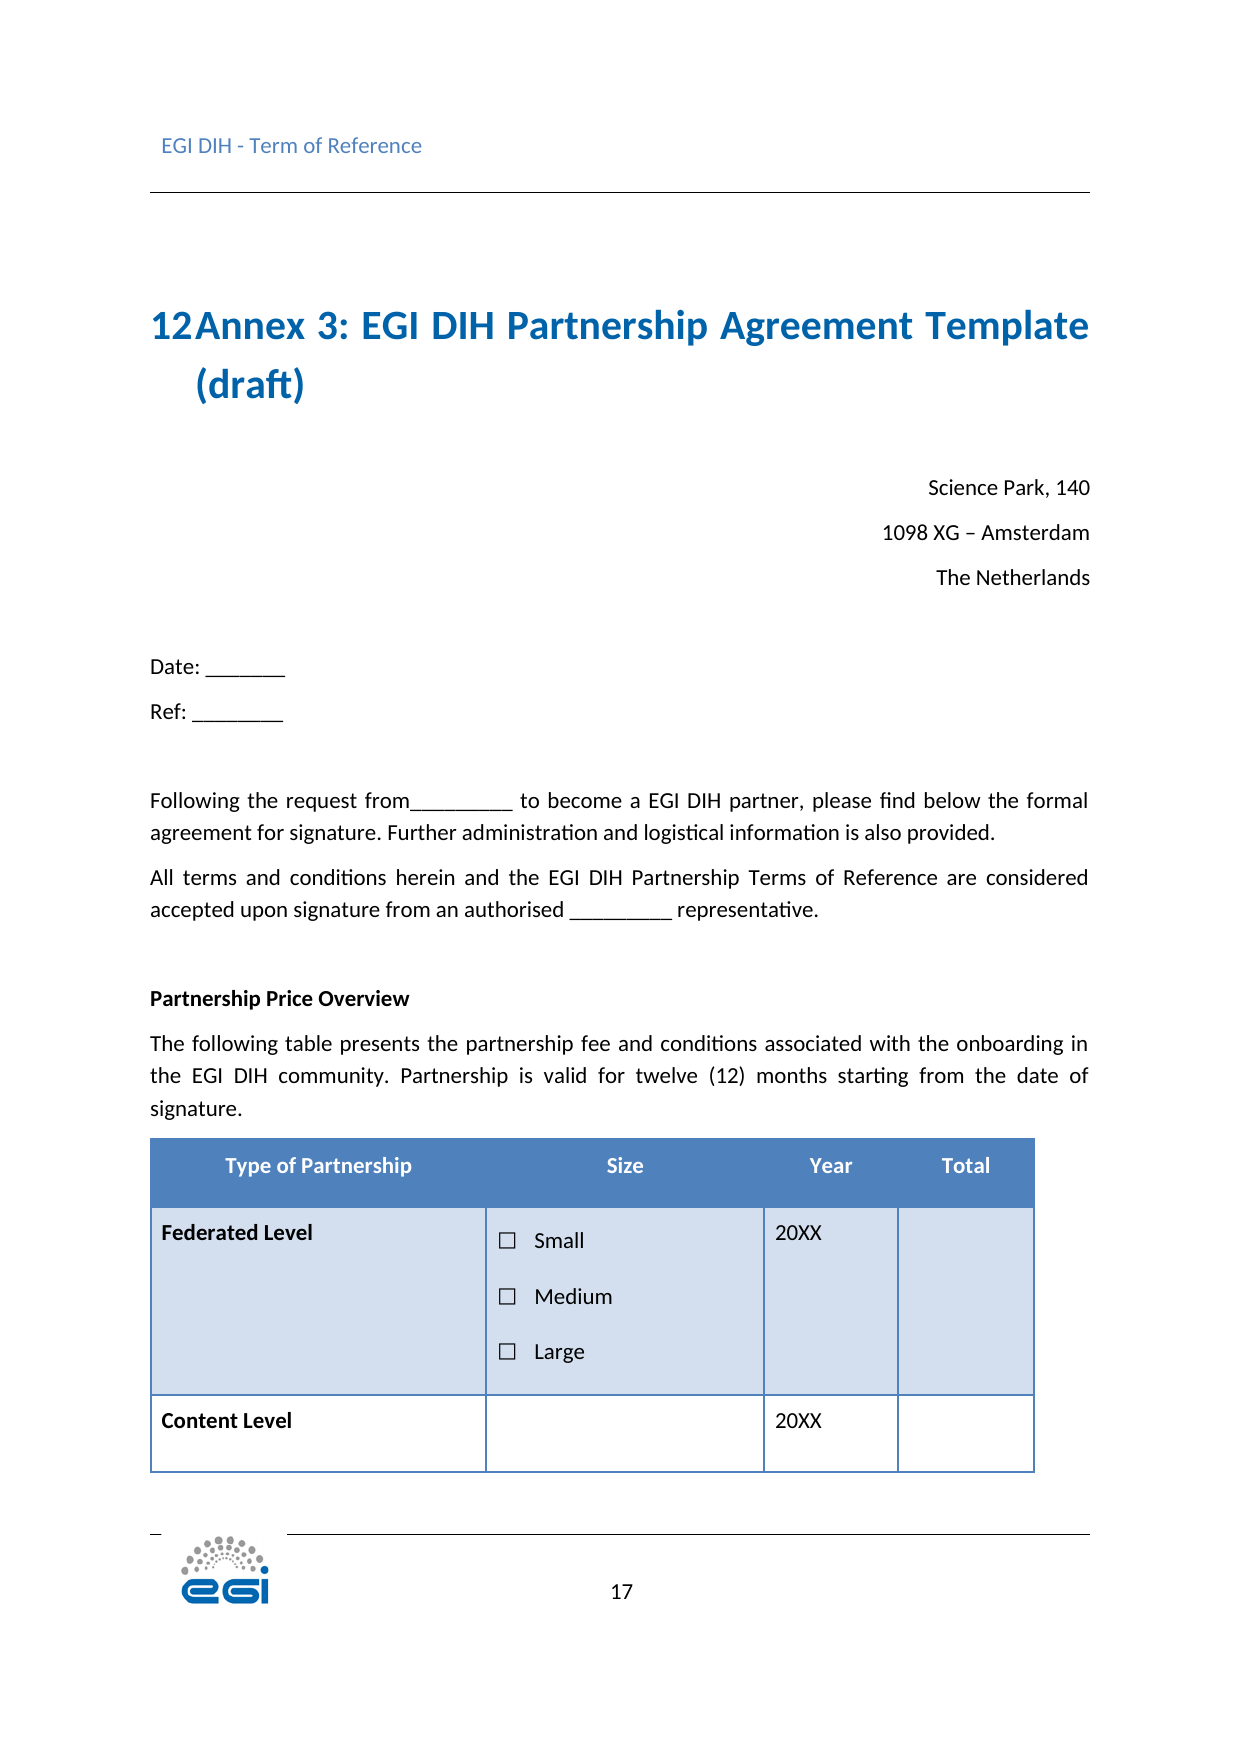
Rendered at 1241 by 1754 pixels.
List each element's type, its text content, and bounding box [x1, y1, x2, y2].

table_cell [487, 1396, 763, 1471]
table_cell 20XX [765, 1396, 897, 1471]
text 1098 XG – Amsterdam [150, 518, 1090, 546]
table_cell Content Level [152, 1396, 485, 1471]
text Science Park, 140 [150, 473, 1090, 501]
subtitle Annex 3: EGI DIH Partnership Agreement Template (draft) [150, 299, 1090, 408]
text Following the request from_________ to become a EGI DIH partner, please find below the formal agreement for signature. Further administration and logistical information is also provided. [150, 786, 1090, 846]
table_header Total [899, 1140, 1033, 1206]
text The Netherlands [150, 563, 1090, 591]
table_cell [899, 1208, 1033, 1394]
text Ref: ________ [150, 697, 1090, 725]
table_cell 20XX [765, 1208, 897, 1394]
text Partnership Price Overview [150, 984, 1090, 1013]
table_cell [899, 1396, 1033, 1471]
text All terms and conditions herein and the EGI DIH Partnership Terms of Reference are considered accepted upon signature from an authorised _________ representative. [150, 863, 1090, 923]
table_header Year [765, 1140, 897, 1206]
picture [161, 1534, 287, 1606]
table_cell Small Medium Large [487, 1208, 763, 1394]
table_header Type of Partnership [152, 1140, 485, 1206]
text Date: _______ [150, 652, 1090, 680]
table_header Size [487, 1140, 763, 1206]
text The following table presents the partnership fee and conditions associated with the onboarding in the EGI DIH community. Partnership is valid for twelve (12) months starting from the date of signature. [150, 1029, 1090, 1122]
table_cell Federated Level [152, 1208, 485, 1394]
